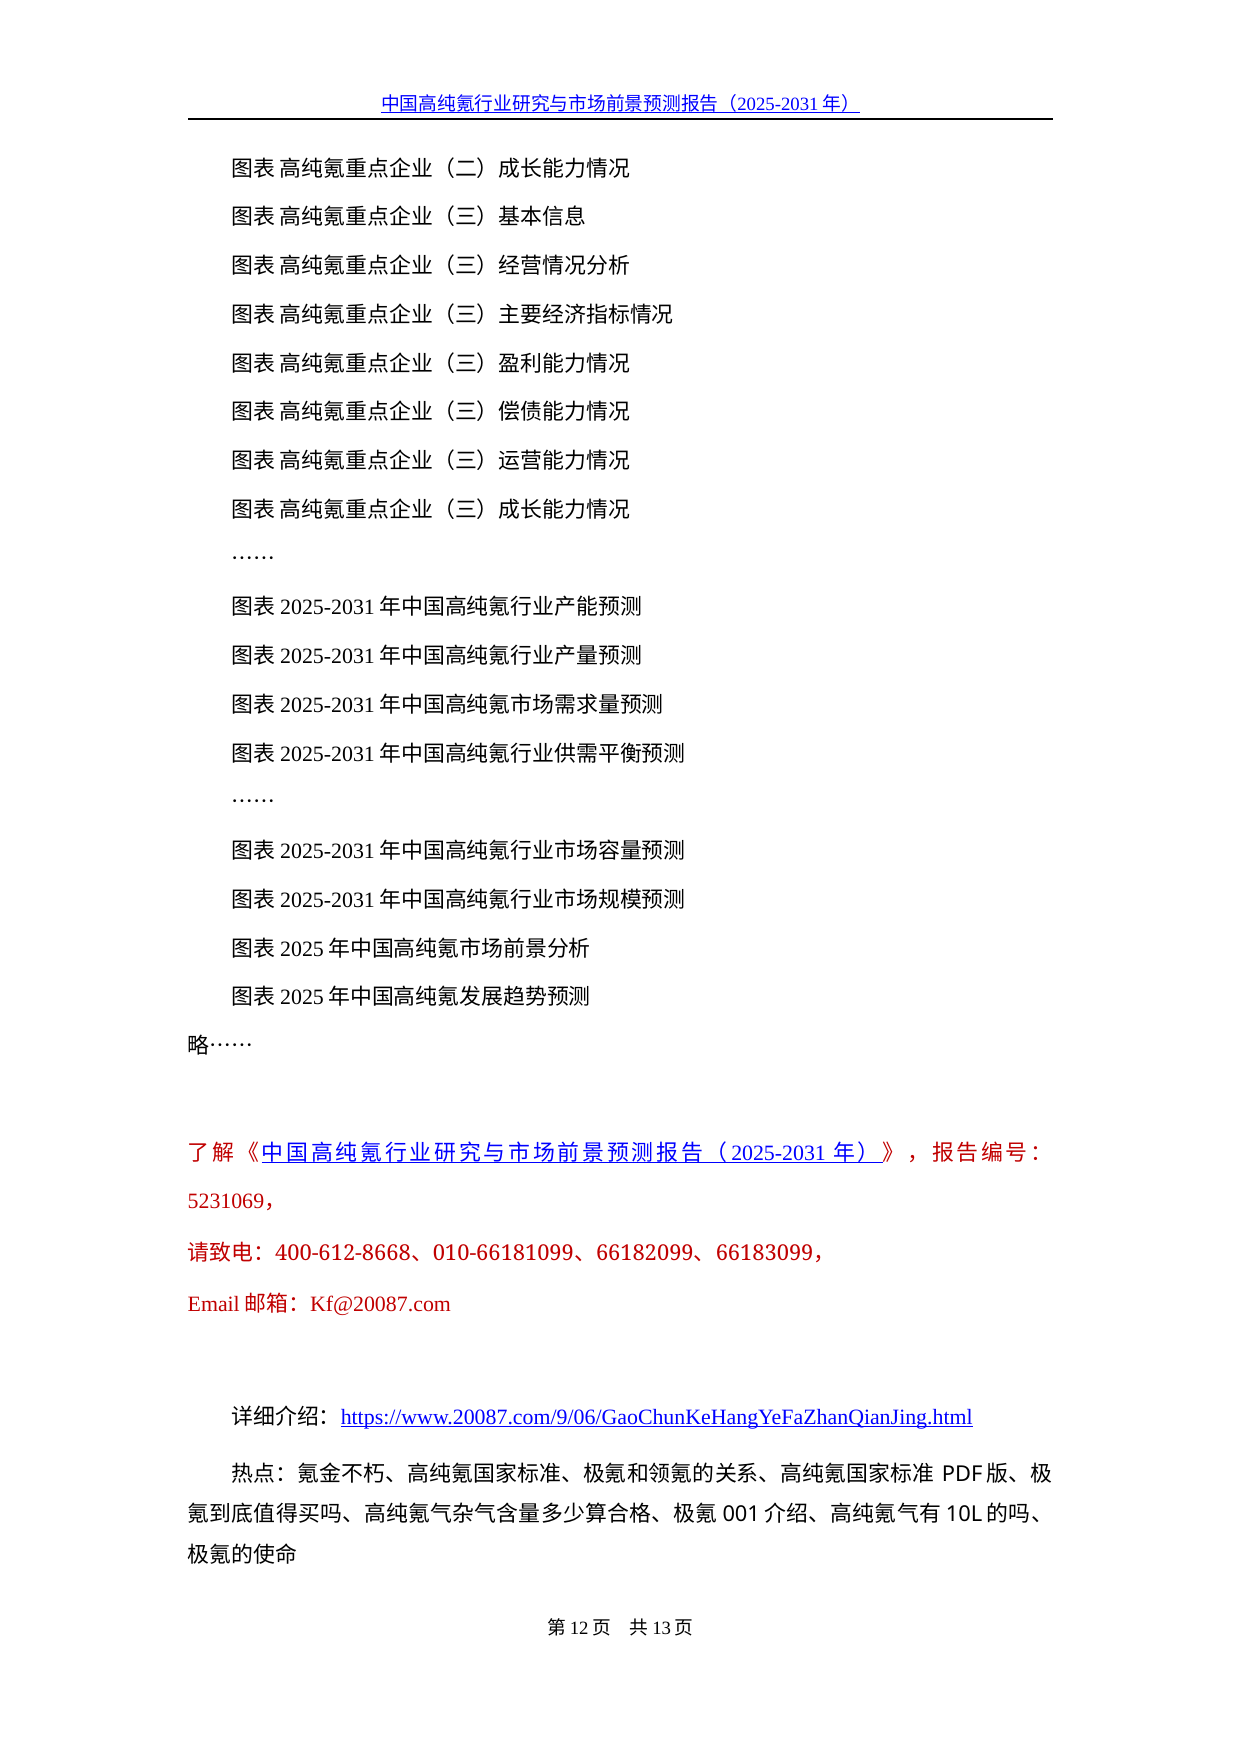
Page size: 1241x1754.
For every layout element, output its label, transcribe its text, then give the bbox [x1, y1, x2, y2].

text 了解《中国高纯氪行业研究与市场前景预测报告（2025-2031年）》，报告编号：5231069， [187, 1134, 1053, 1215]
text 详细介绍：https://www.20087.com/9/06/GaoChunKeHangYeFaZhanQianJing.html [187, 1399, 1053, 1431]
text 热点：氪金不朽、高纯氪国家标准、极氪和领氪的关系、高纯氪国家标准PDF版、极氪到底值得买吗、高纯氪气杂气含量多少算合格、极氪001介绍、高纯氪气有10L的吗、极氪的使命 [187, 1456, 1053, 1569]
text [187, 150, 1053, 1060]
text Email邮箱：Kf@20087.com [187, 1286, 1053, 1318]
text 请致电：400-612-8668、010-66181099、66182099、66183099， [187, 1234, 1053, 1267]
